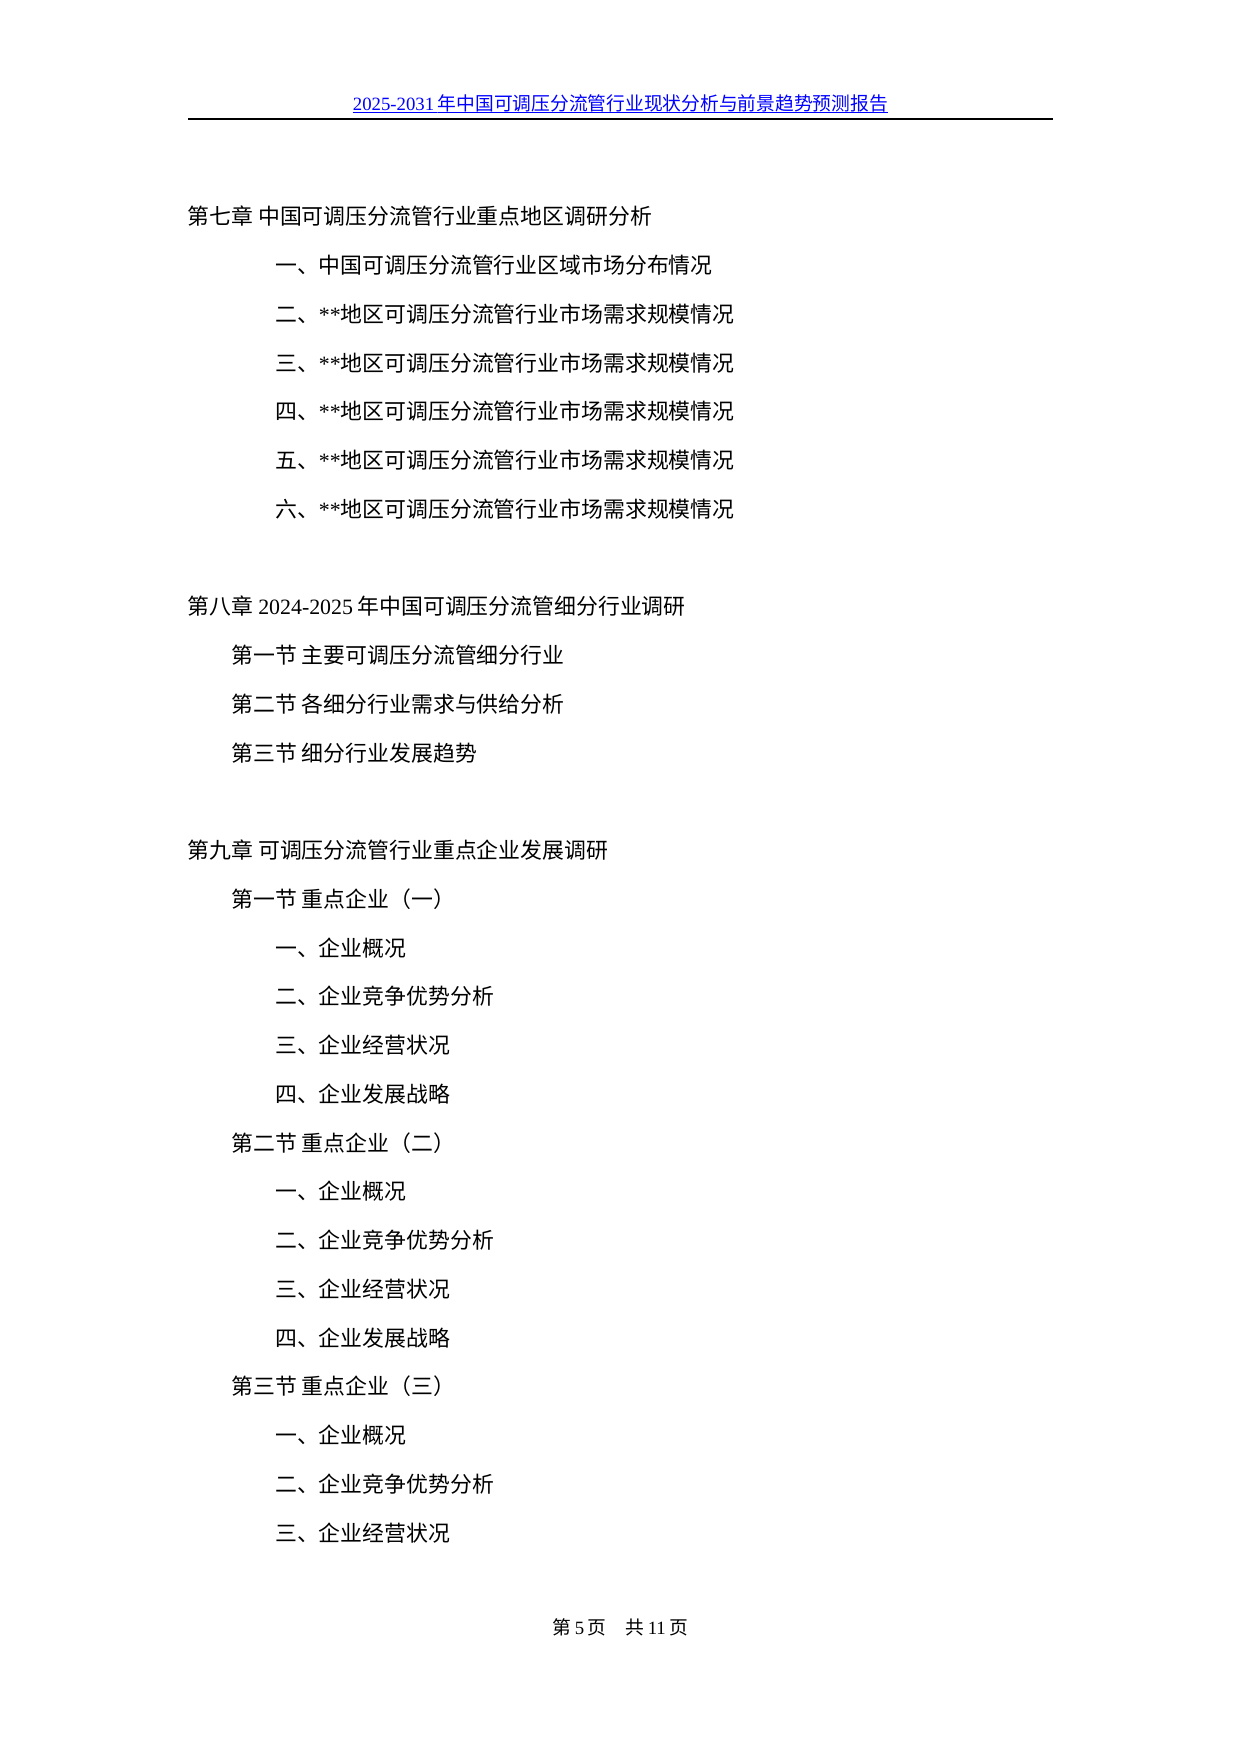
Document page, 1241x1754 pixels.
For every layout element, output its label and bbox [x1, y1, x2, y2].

text [187, 150, 1053, 1548]
